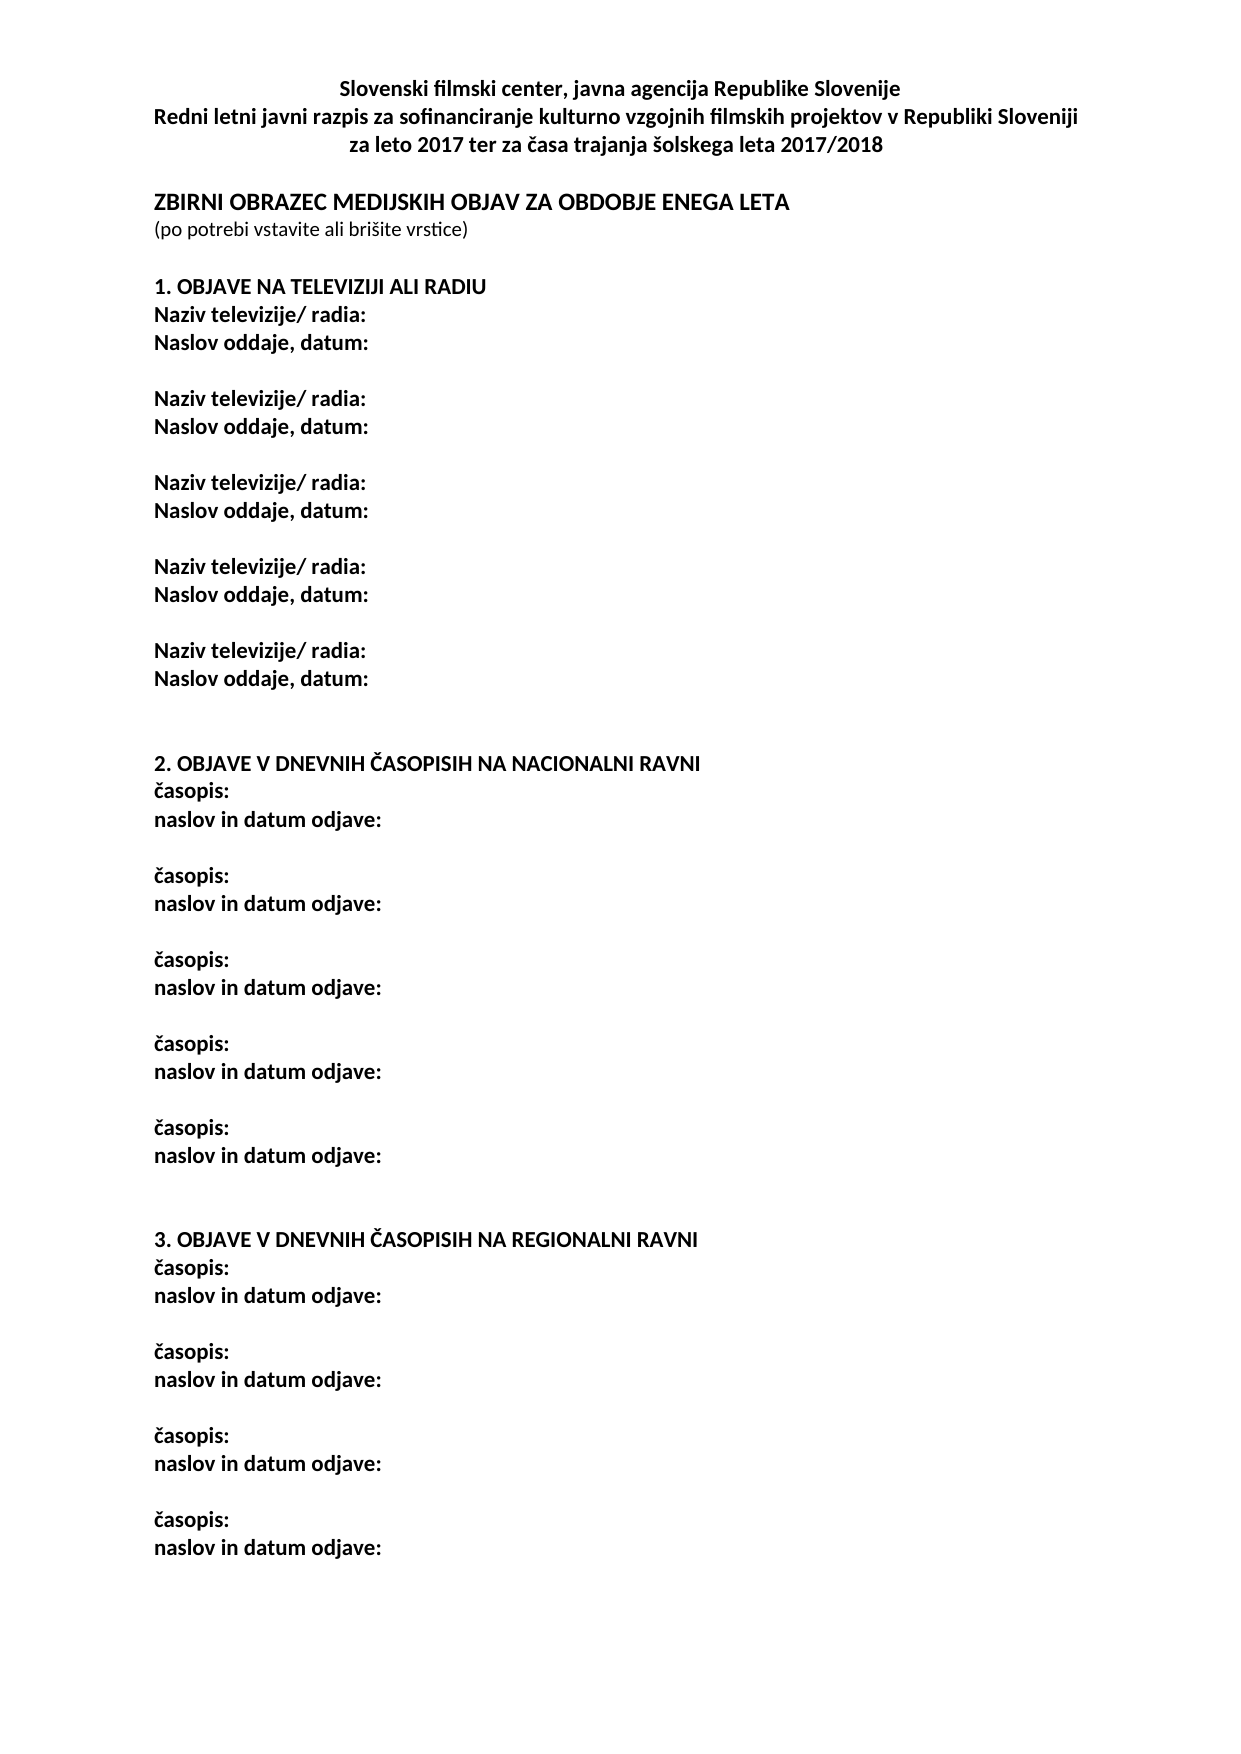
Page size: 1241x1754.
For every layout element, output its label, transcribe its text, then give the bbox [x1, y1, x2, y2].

text časopis: [154, 1337, 1093, 1365]
text naslov in datum odjave: [154, 1449, 1093, 1477]
text Naziv televizije/ radia: [154, 300, 1093, 328]
text časopis: [154, 861, 1093, 889]
text časopis: [154, 1113, 1093, 1141]
text Naziv televizije/ radia: [154, 468, 1093, 496]
text Naslov oddaje, datum: [154, 496, 1093, 524]
text naslov in datum odjave: [154, 1057, 1093, 1085]
text časopis: [154, 1421, 1093, 1449]
text časopis: [154, 1029, 1093, 1057]
text ZBIRNI OBRAZEC MEDIJSKIH OBJAV ZA OBDOBJE ENEGA LETA [154, 186, 1093, 216]
text Naslov oddaje, datum: [154, 328, 1093, 356]
text 1. OBJAVE NA TELEVIZIJI ALI RADIU [154, 272, 1093, 300]
text Naziv televizije/ radia: [154, 552, 1093, 581]
text naslov in datum odjave: [154, 1533, 1093, 1561]
text naslov in datum odjave: [154, 973, 1093, 1001]
text Naziv televizije/ radia: [154, 384, 1093, 412]
text Naslov oddaje, datum: [154, 412, 1093, 440]
text Naziv televizije/ radia: [154, 637, 1093, 664]
text 2. OBJAVE V DNEVNIH ČASOPISIH NA NACIONALNI RAVNI [154, 749, 1093, 777]
text naslov in datum odjave: [154, 1365, 1093, 1393]
text naslov in datum odjave: [154, 889, 1093, 917]
text Naslov oddaje, datum: [154, 581, 1093, 608]
text časopis: [154, 1505, 1093, 1533]
text naslov in datum odjave: [154, 1141, 1093, 1169]
text časopis: [154, 1253, 1093, 1281]
text Naslov oddaje, datum: [154, 664, 1093, 693]
text (po potrebi vstavite ali brišite vrstice) [154, 216, 1093, 242]
text časopis: [154, 777, 1093, 805]
text časopis: [154, 945, 1093, 973]
text naslov in datum odjave: [154, 805, 1093, 833]
text naslov in datum odjave: [154, 1281, 1093, 1309]
text 3. OBJAVE V DNEVNIH ČASOPISIH NA REGIONALNI RAVNI [154, 1225, 1093, 1253]
